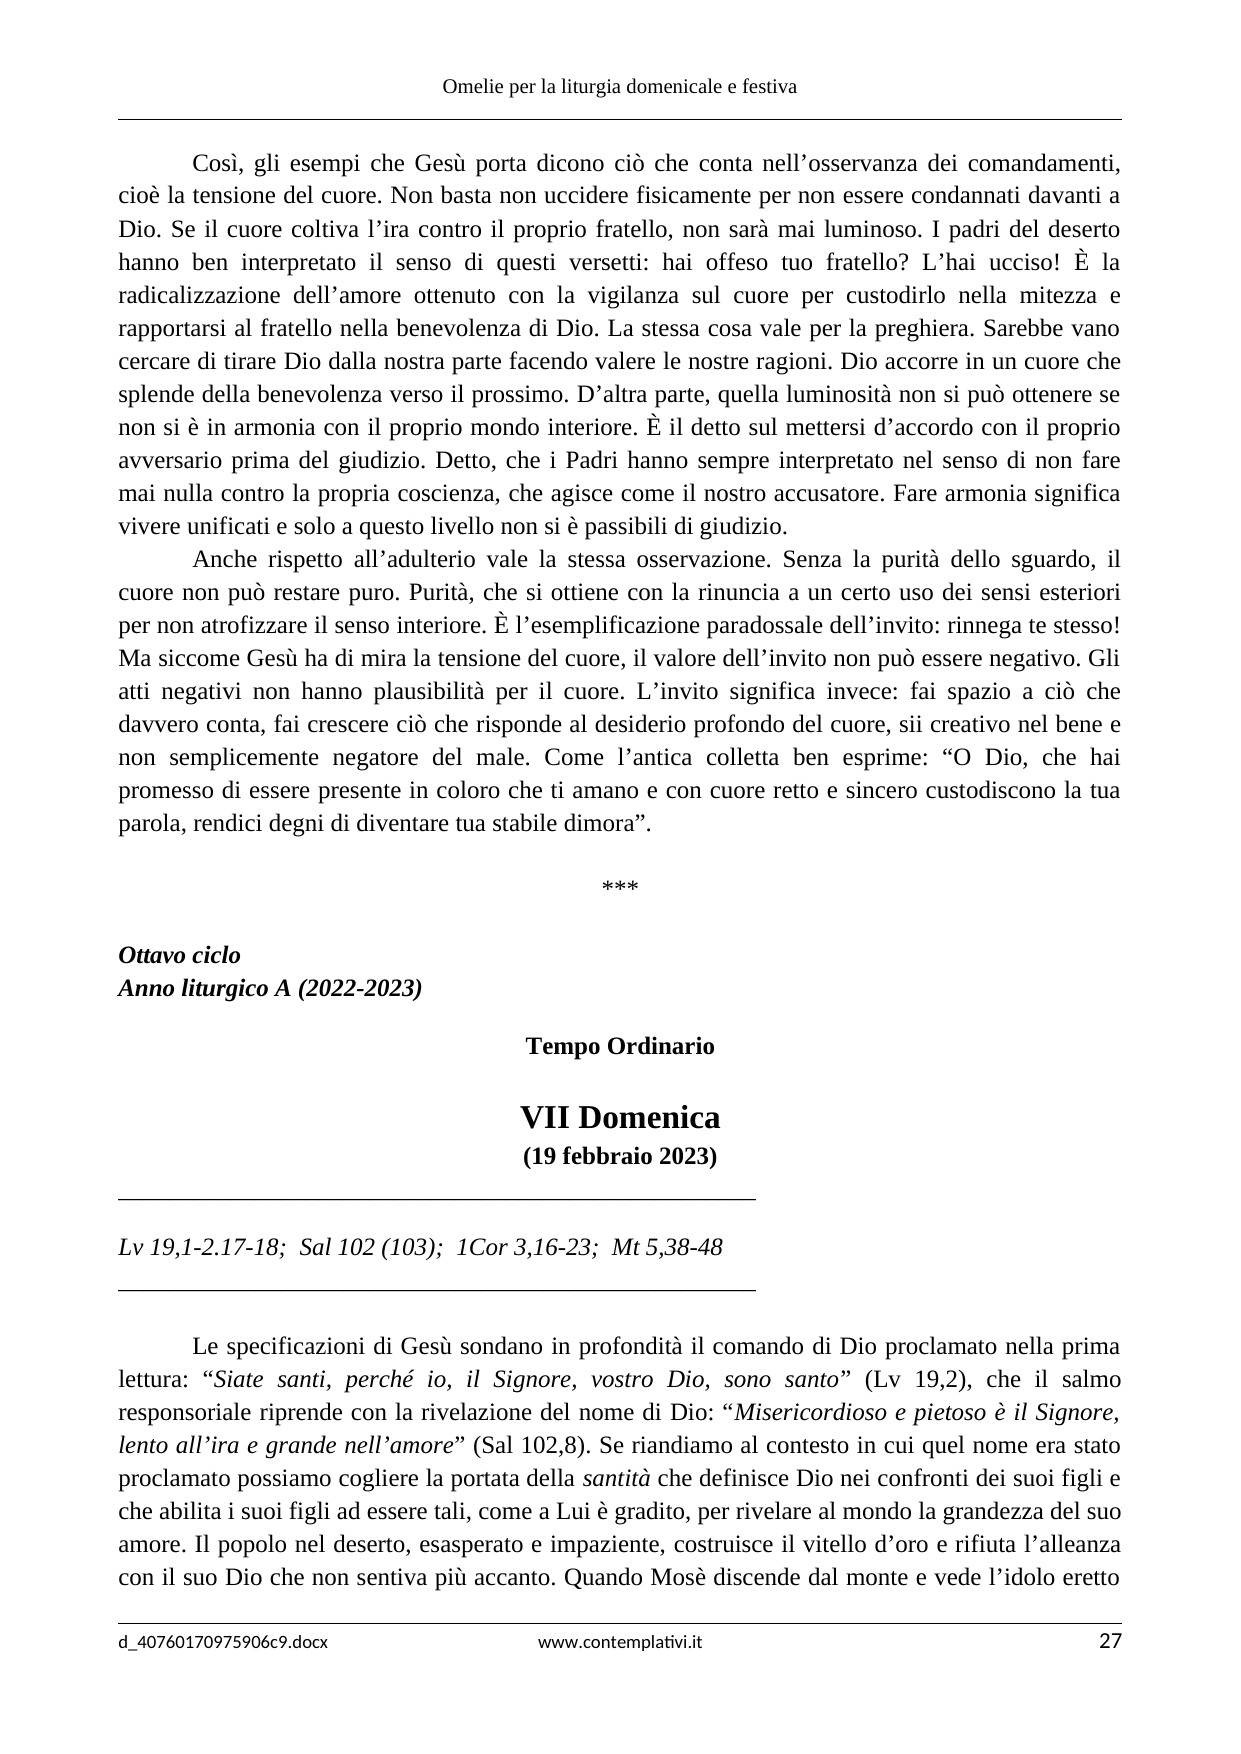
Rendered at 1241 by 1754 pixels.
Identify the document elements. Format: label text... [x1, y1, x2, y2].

text Ottavo ciclo [118, 940, 1122, 969]
text Anno liturgico A (2022-2023) [118, 973, 1122, 1002]
text *** [118, 874, 1122, 903]
text Tempo Ordinario [118, 1031, 1122, 1060]
text Lv 19,1-2.17-18; Sal 102 (103); 1Cor 3,16-23; Mt 5,38-48 [118, 1232, 1122, 1261]
text (19 febbraio 2023) [118, 1141, 1122, 1170]
text Anche rispetto all’adulterio vale la stessa osservazione. Senza la purità dello sguardo, il cuore non può restare puro. Purità, che si ottiene con la rinuncia a un certo uso dei sensi esteriori per non atrofizzare il senso interiore. È l’esemplificazione paradossale dell’invito: rinnega te stesso! Ma siccome Gesù ha di mira la tensione del cuore, il valore dell’invito non può essere negativo. Gli atti negativi non hanno plausibilità per il cuore. L’invito significa invece: fai spazio a ciò che davvero conta, fai crescere ciò che risponde al desiderio profondo del cuore, sii creativo nel bene e non semplicemente negatore del male. Come l’antica colletta ben esprime: “O Dio, che hai promesso di essere presente in coloro che ti amano e con cuore retto e sincero custodiscono la tua parola, rendici degni di diventare tua stabile dimora”. [118, 544, 1122, 837]
text Così, gli esempi che Gesù porta dicono ciò che conta nell’osservanza dei comandamenti, cioè la tensione del cuore. Non basta non uccidere fisicamente per non essere condannati davanti a Dio. Se il cuore coltiva l’ira contro il proprio fratello, non sarà mai luminoso. I padri del deserto hanno ben interpretato il senso di questi versetti: hai offeso tuo fratello? L’hai ucciso! È la radicalizzazione dell’amore ottenuto con la vigilanza sul cuore per custodirlo nella mitezza e rapportarsi al fratello nella benevolenza di Dio. La stessa cosa vale per la preghiera. Sarebbe vano cercare di tirare Dio dalla nostra parte facendo valere le nostre ragioni. Dio accorre in un cuore che splende della benevolenza verso il prossimo. D’altra parte, quella luminosità non si può ottenere se non si è in armonia con il proprio mondo interiore. È il detto sul mettersi d’accordo con il proprio avversario prima del giudizio. Detto, che i Padri hanno sempre interpretato nel senso di non fare mai nulla contro la propria coscienza, che agisce come il nostro accusatore. Fare armonia significa vivere unificati e solo a questo livello non si è passibili di giudizio. [118, 148, 1122, 539]
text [118, 1331, 1122, 1591]
text ___________________________________________________ [118, 1174, 1122, 1203]
text ___________________________________________________ [118, 1265, 1122, 1294]
text VII Domenica [118, 1097, 1122, 1136]
